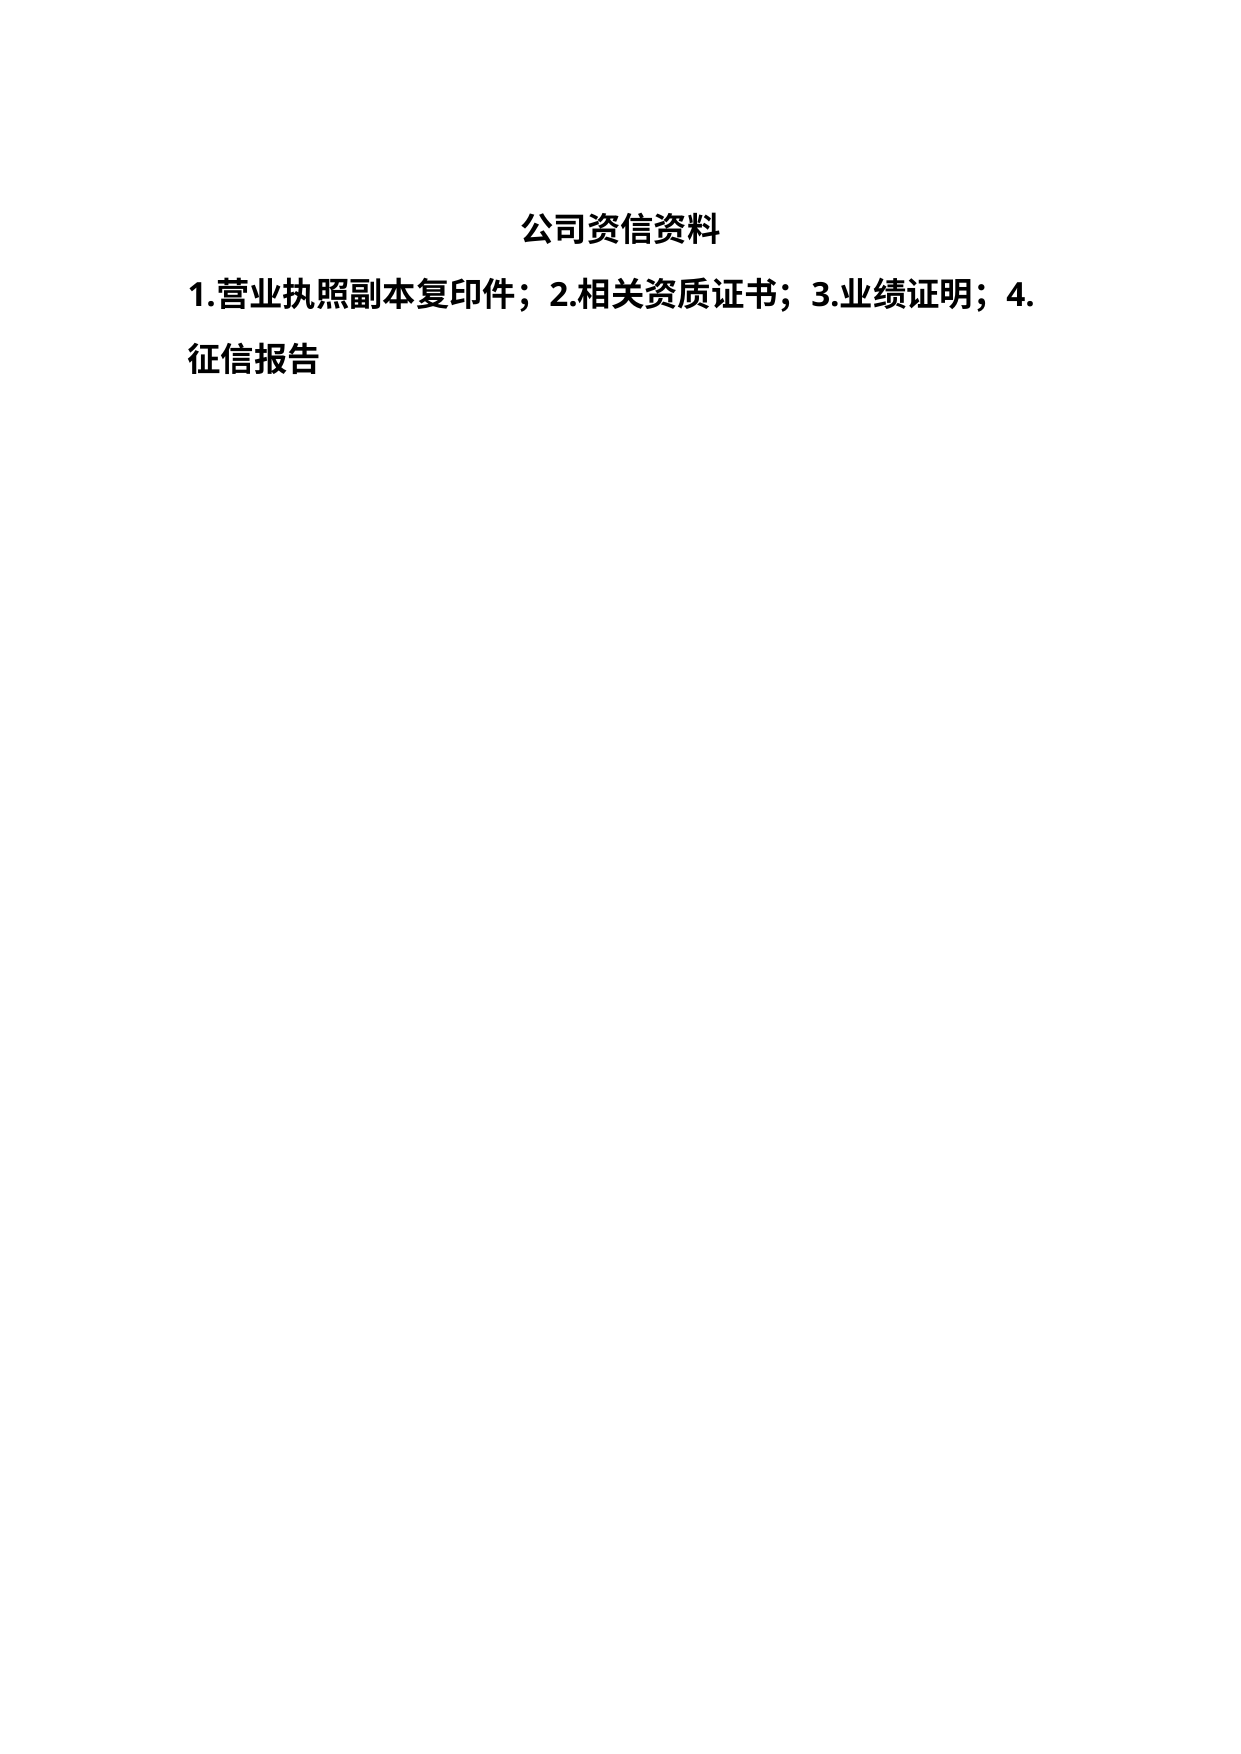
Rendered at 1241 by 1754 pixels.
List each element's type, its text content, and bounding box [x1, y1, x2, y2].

text 公司资信资料 [187, 194, 1053, 259]
text 1.营业执照副本复印件；2.相关资质证书；3.业绩证明；4.征信报告 [187, 259, 1053, 389]
